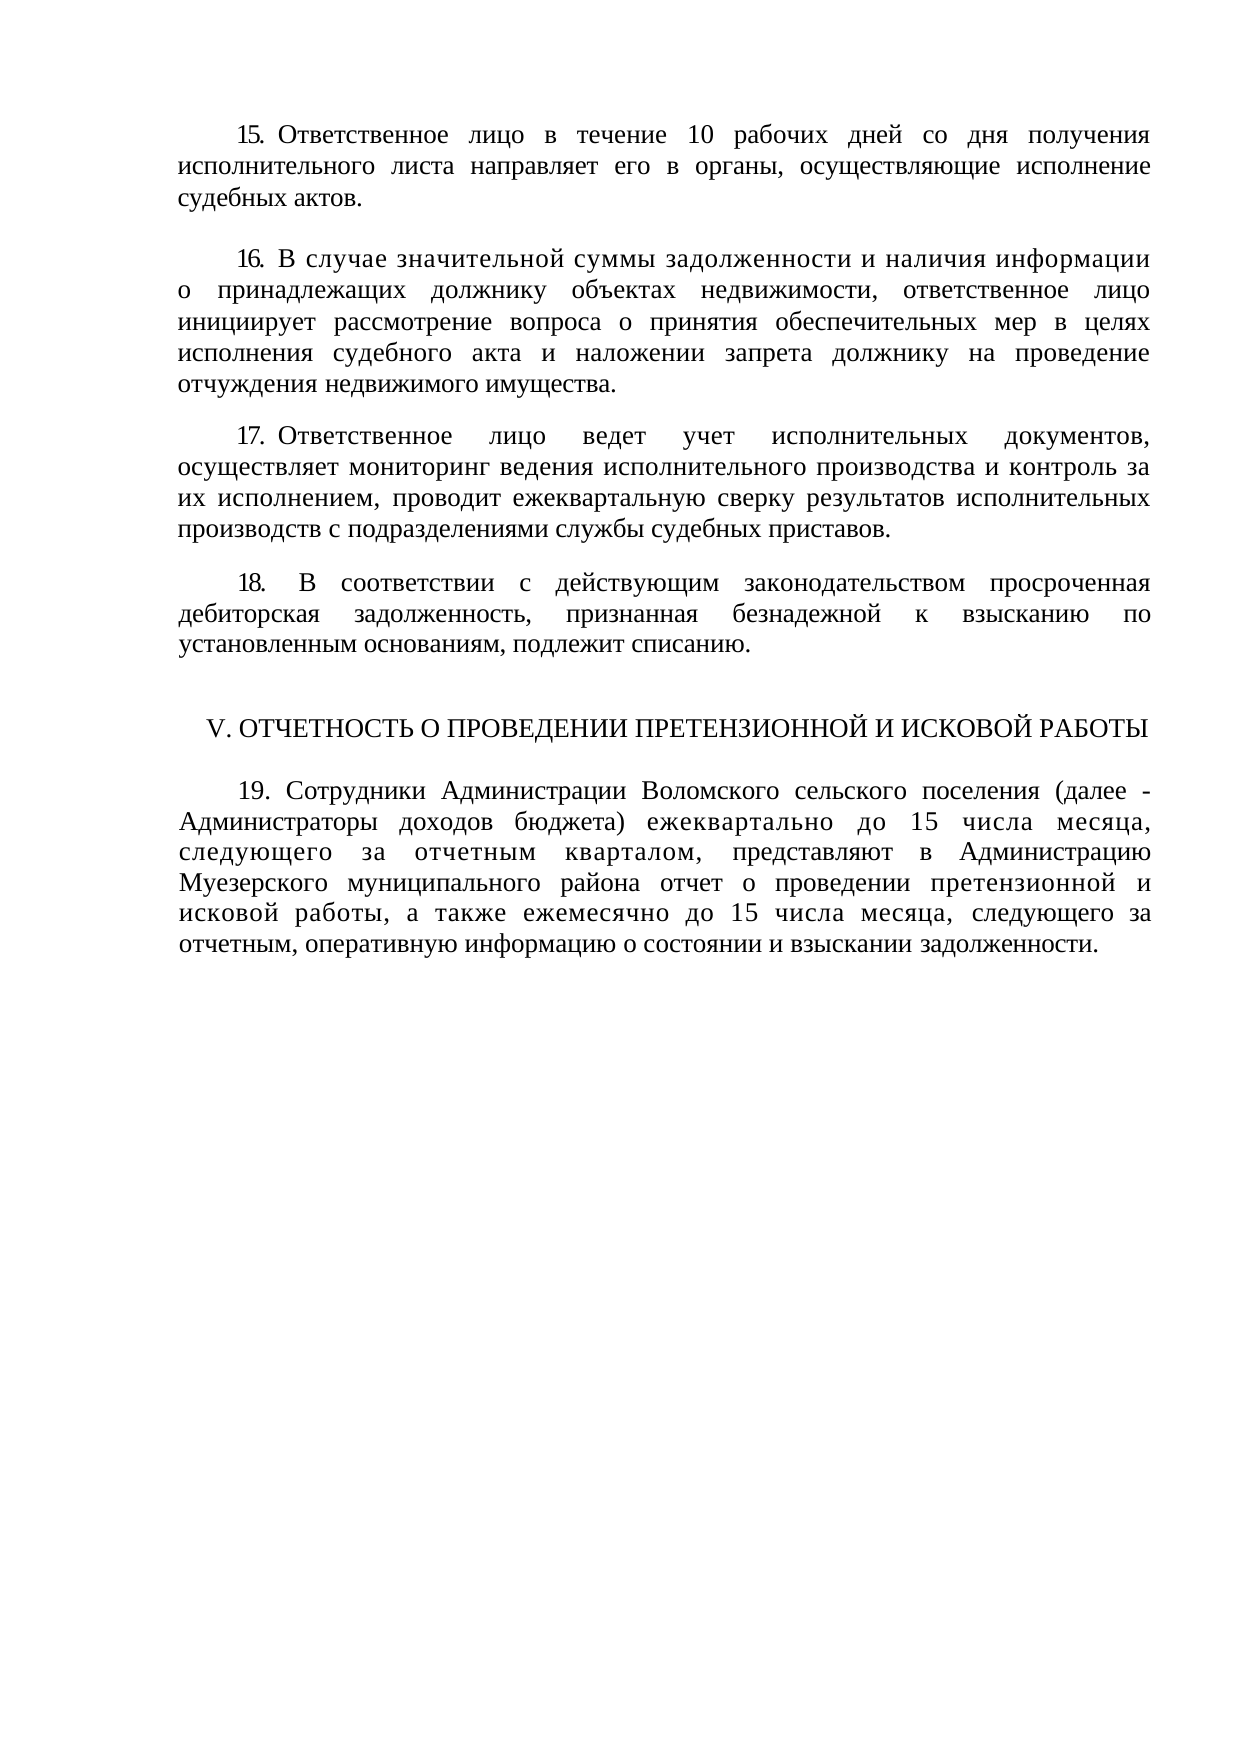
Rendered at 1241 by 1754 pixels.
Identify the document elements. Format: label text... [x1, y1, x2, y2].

text 18. В соответствии с действующим законодательством просроченная дебиторская задолженность, признанная безнадежной к взысканию по установленным основаниям, подлежит списанию. [178, 567, 1152, 659]
list В случае значительной суммы задолженности и наличия информации о принадлежащих должнику объектах недвижимости, ответственное лицо инициирует рассмотрение вопроса о принятия обеспечительных мер в целях исполнения судебного акта и наложении запрета должнику на проведение отчуждения недвижимого имущества. [177, 243, 1152, 398]
text V. ОТЧЕТНОСТЬ О ПРОВЕДЕНИИ ПРЕТЕНЗИОННОЙ И ИСКОВОЙ РАБОТЫ [206, 712, 1152, 743]
text 19. Сотрудники Администрации Воломского сельского поселения (далее - Администраторы доходов бюджета) ежеквартально до 15 числа месяца, следующего за отчетным кварталом, представляют в Администрацию Муезерского муниципального района отчет о проведении претензионной и исковой работы, а также ежемесячно до 15 числа месяца, следующего за отчетным, оперативную информацию о состоянии и взыскании задолженности. [179, 775, 1152, 958]
list Ответственное лицо ведет учет исполнительных документов, осуществляет мониторинг ведения исполнительного производства и контроль за их исполнением, проводит ежеквартальную сверку результатов исполнительных производств с подразделениями службы судебных приставов. [177, 420, 1152, 544]
list Ответственное лицо в течение 10 рабочих дней со дня получения исполнительного листа направляет его в органы, осуществляющие исполнение судебных актов. [177, 118, 1152, 212]
